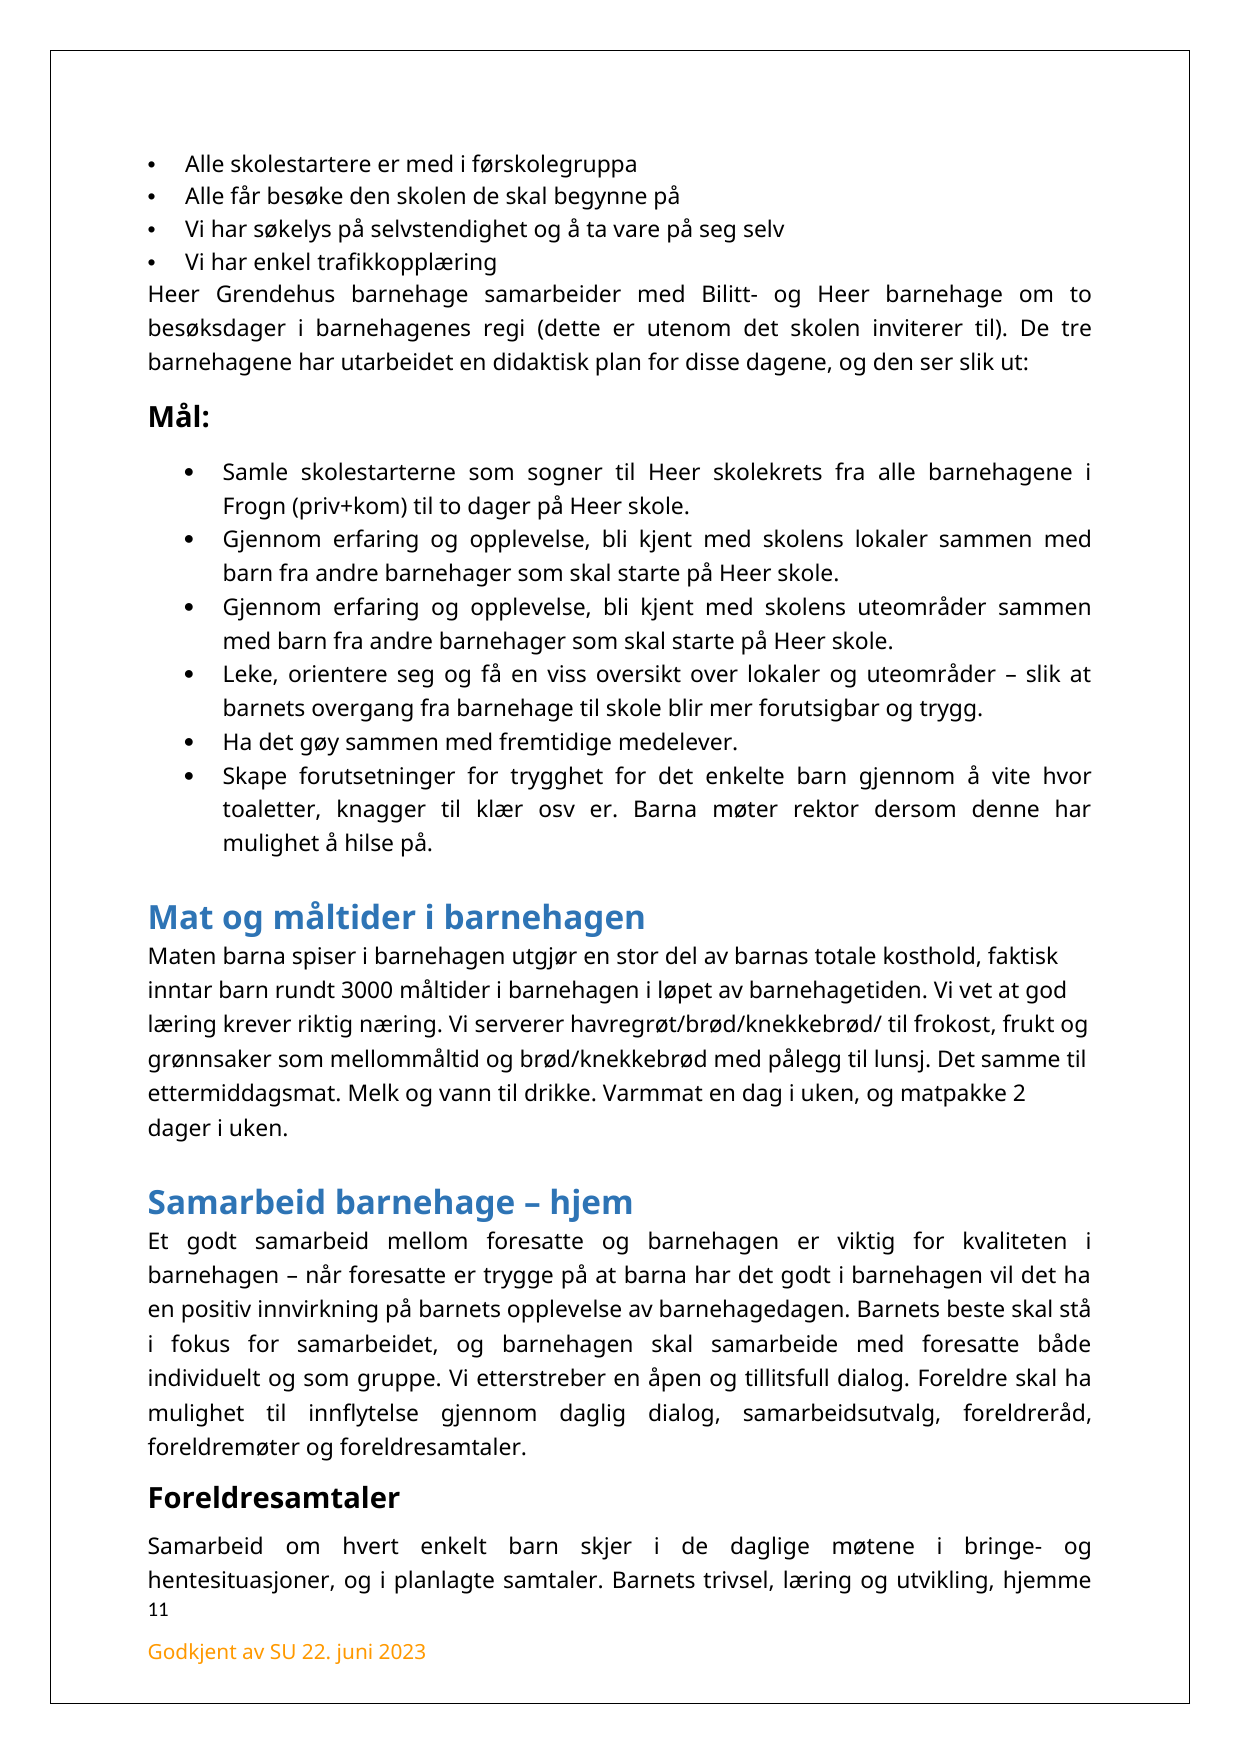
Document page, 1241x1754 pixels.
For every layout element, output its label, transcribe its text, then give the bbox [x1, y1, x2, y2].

list Vi har enkel trafikkopplæring [147, 246, 1093, 277]
list Gjennom erfaring og opplevelse, bli kjent med skolens lokaler sammen med barn fra andre barnehager som skal starte på Heer skole. [185, 523, 1093, 588]
text Mål: [147, 396, 1093, 436]
list Alle får besøke den skolen de skal begynne på [147, 180, 1093, 212]
list Skape forutsetninger for trygghet for det enkelte barn gjennom å vite hvor toaletter, knagger til klær osv er. Barna møter rektor dersom denne har mulighet å hilse på. [185, 759, 1093, 858]
list Samle skolestarterne som sogner til Heer skolekrets fra alle barnehagene i Frogn (priv+kom) til to dager på Heer skole. [185, 456, 1093, 521]
list Alle skolestartere er med i førskolegruppa [147, 148, 1093, 179]
list Vi har søkelys på selvstendighet og å ta vare på seg selv [147, 213, 1093, 244]
subtitle Samarbeid barnehage – hjem [147, 1179, 1093, 1224]
text Maten barna spiser i barnehagen utgjør en stor del av barnas totale kosthold, faktisk inntar barn rundt 3000 måltider i barnehagen i løpet av barnehagetiden. Vi vet at god læring krever riktig næring. Vi serverer havregrøt/brød/knekkebrød/ til frokost, frukt og grønnsaker som mellommåltid og brød/knekkebrød med pålegg til lunsj. Det samme til ettermiddagsmat. Melk og vann til drikke. Varmmat en dag i uken, og matpakke 2 dager i uken. [147, 939, 1093, 1143]
list Leke, orientere seg og få en viss oversikt over lokaler og uteområder – slik at barnets overgang fra barnehage til skole blir mer forutsigbar og trygg. [185, 658, 1093, 723]
list Gjennom erfaring og opplevelse, bli kjent med skolens uteområder sammen med barn fra andre barnehager som skal starte på Heer skole. [185, 591, 1093, 656]
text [147, 1530, 1093, 1596]
subtitle Mat og måltider i barnehagen [147, 894, 1093, 939]
text Heer Grendehus barnehage samarbeider med Bilitt- og Heer barnehage om to besøksdager i barnehagenes regi (dette er utenom det skolen inviterer til). De tre barnehagene har utarbeidet en didaktisk plan for disse dagene, og den ser slik ut: [147, 278, 1093, 377]
subtitle Foreldresamtaler [147, 1478, 1093, 1517]
list Ha det gøy sammen med fremtidige medelever. [185, 726, 1093, 757]
text Et godt samarbeid mellom foresatte og barnehagen er viktig for kvaliteten i barnehagen – når foresatte er trygge på at barna har det godt i barnehagen vil det ha en positiv innvirkning på barnets opplevelse av barnehagedagen. Barnets beste skal stå i fokus for samarbeidet, og barnehagen skal samarbeide med foresatte både individuelt og som gruppe. Vi etterstreber en åpen og tillitsfull dialog. Foreldre skal ha mulighet til innflytelse gjennom daglig dialog, samarbeidsutvalg, foreldreråd, foreldremøter og foreldresamtaler. [147, 1224, 1093, 1462]
